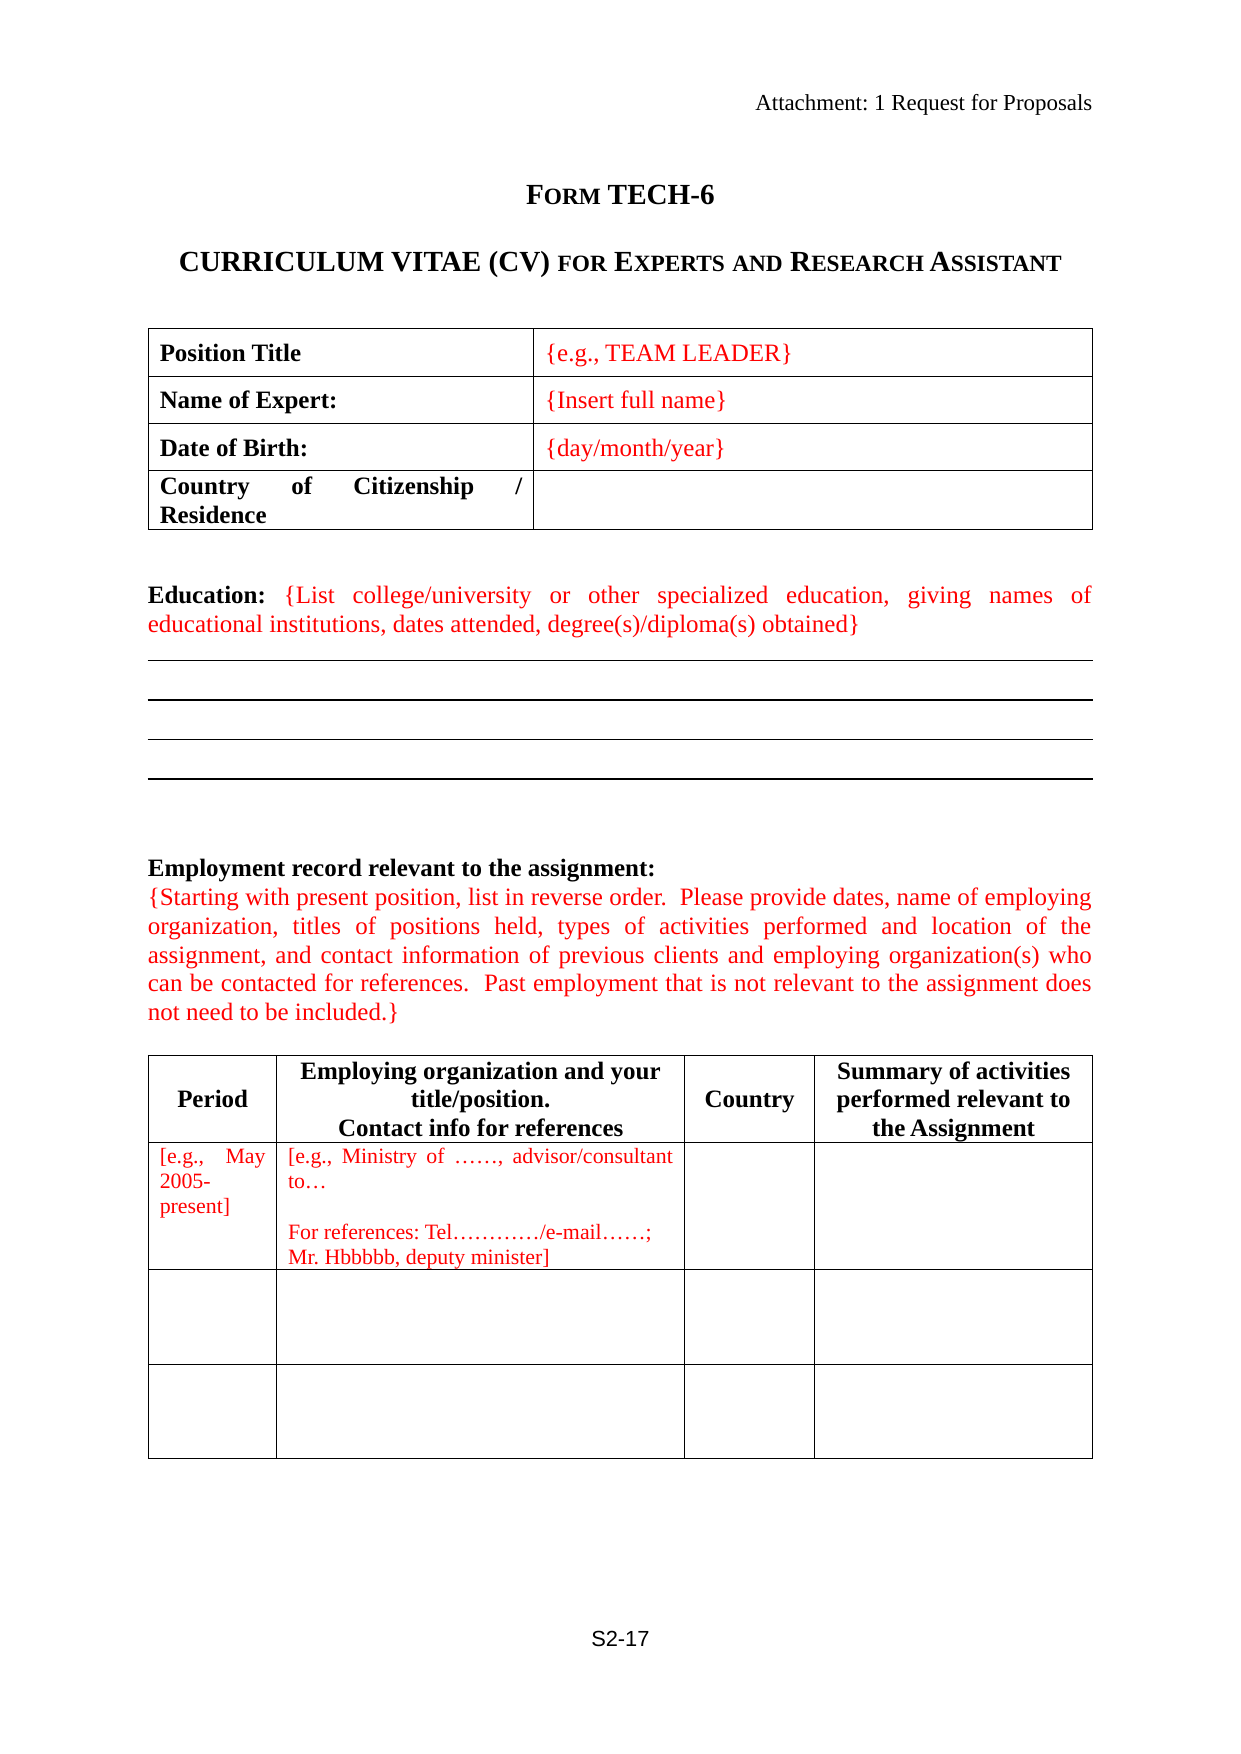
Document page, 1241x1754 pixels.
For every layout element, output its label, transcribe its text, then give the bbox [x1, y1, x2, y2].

table_header Country [685, 1056, 814, 1142]
table_cell [e.g., May 2005-present] [149, 1143, 276, 1269]
table_header Employing organization and your title/position. Contact info for references [277, 1056, 684, 1142]
table_header Position Title [149, 329, 533, 376]
table_cell [685, 1270, 814, 1363]
table_cell {Insert full name} [534, 377, 1092, 423]
table_cell [277, 1270, 684, 1363]
table_cell Name of Expert: [149, 377, 533, 423]
table_header Summary of activities performed relevant to the Assignment [815, 1056, 1092, 1142]
table_cell [815, 1365, 1092, 1458]
table_cell Date of Birth: [149, 424, 533, 470]
table_header {e.g., TEAM LEADER} [534, 329, 1092, 376]
text Education: {List college/university or other specialized education, giving names of educational institutions, dates attended, degree(s)/diploma(s) obtained} [148, 580, 1092, 638]
table_cell [815, 1270, 1092, 1363]
table_cell [277, 1365, 684, 1458]
text Form TECH-6 [148, 177, 1092, 211]
text {Starting with present position, list in reverse order. Please provide dates, name of employing organization, titles of positions held, types of activities performed and location of the assignment, and contact information of previous clients and employing organization(s) who can be contacted for references. Past employment that is not relevant to the assignment does not need to be included.} [148, 882, 1092, 1026]
table_cell [149, 1270, 276, 1363]
table_cell [e.g., Ministry of ……, advisor/consultant to… For references: Tel…………/e-mail……; Mr. Hbbbbb, deputy minister] [277, 1143, 684, 1269]
table_cell [815, 1143, 1092, 1269]
table_cell Country of Citizenship / Residence [149, 471, 533, 529]
table_cell [685, 1143, 814, 1269]
table_header Period [149, 1056, 276, 1142]
table_cell [534, 471, 1092, 529]
text Employment record relevant to the assignment: [148, 853, 1092, 882]
text CURRICULUM VITAE (CV) for Experts and Research Assistant [148, 244, 1092, 278]
table_cell [685, 1365, 814, 1458]
table_cell {day/month/year} [534, 424, 1092, 470]
table_cell [149, 1365, 276, 1458]
